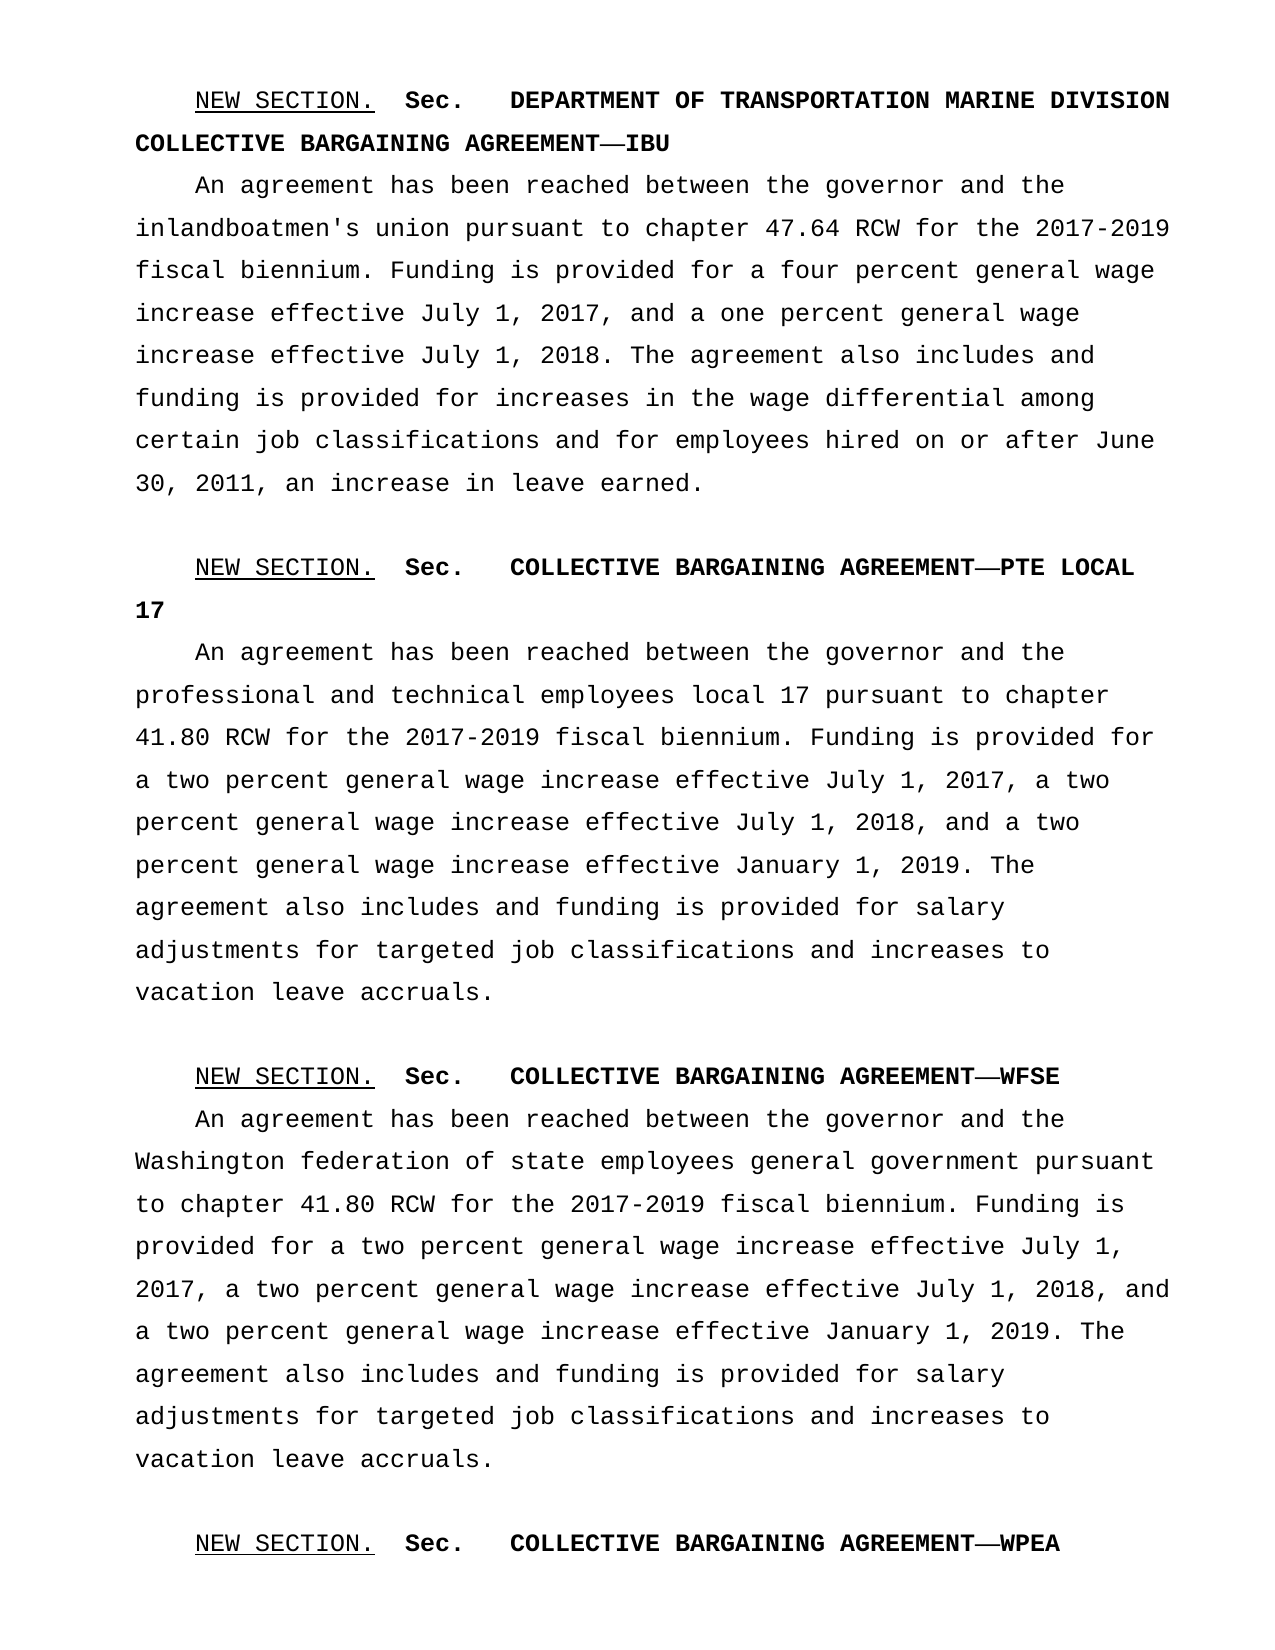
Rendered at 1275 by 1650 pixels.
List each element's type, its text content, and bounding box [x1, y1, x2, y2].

text NEW SECTION. Sec. COLLECTIVE BARGAINING AGREEMENT—WPEA [135, 1517, 1170, 1560]
text NEW SECTION. Sec. DEPARTMENT OF TRANSPORTATION MARINE DIVISION COLLECTIVE BARGAINING AGREEMENT—IBU [135, 75, 1170, 160]
text An agreement has been reached between the governor and the inlandboatmen's union pursuant to chapter 47.64 RCW for the 2017-2019 fiscal biennium. Funding is provided for a four percent general wage increase effective July 1, 2017, and a one percent general wage increase effective July 1, 2018. The agreement also includes and funding is provided for increases in the wage differential among certain job classifications and for employees hired on or after June 30, 2011, an increase in leave earned. [135, 160, 1170, 500]
text An agreement has been reached between the governor and the Washington federation of state employees general government pursuant to chapter 41.80 RCW for the 2017-2019 fiscal biennium. Funding is provided for a two percent general wage increase effective July 1, 2017, a two percent general wage increase effective July 1, 2018, and a two percent general wage increase effective January 1, 2019. The agreement also includes and funding is provided for salary adjustments for targeted job classifications and increases to vacation leave accruals. [135, 1093, 1170, 1476]
text NEW SECTION. Sec. COLLECTIVE BARGAINING AGREEMENT—WFSE [135, 1051, 1170, 1093]
text NEW SECTION. Sec. COLLECTIVE BARGAINING AGREEMENT—PTE LOCAL 17 [135, 542, 1170, 627]
text An agreement has been reached between the governor and the professional and technical employees local 17 pursuant to chapter 41.80 RCW for the 2017-2019 fiscal biennium. Funding is provided for a two percent general wage increase effective July 1, 2017, a two percent general wage increase effective July 1, 2018, and a two percent general wage increase effective January 1, 2019. The agreement also includes and funding is provided for salary adjustments for targeted job classifications and increases to vacation leave accruals. [135, 627, 1170, 1009]
